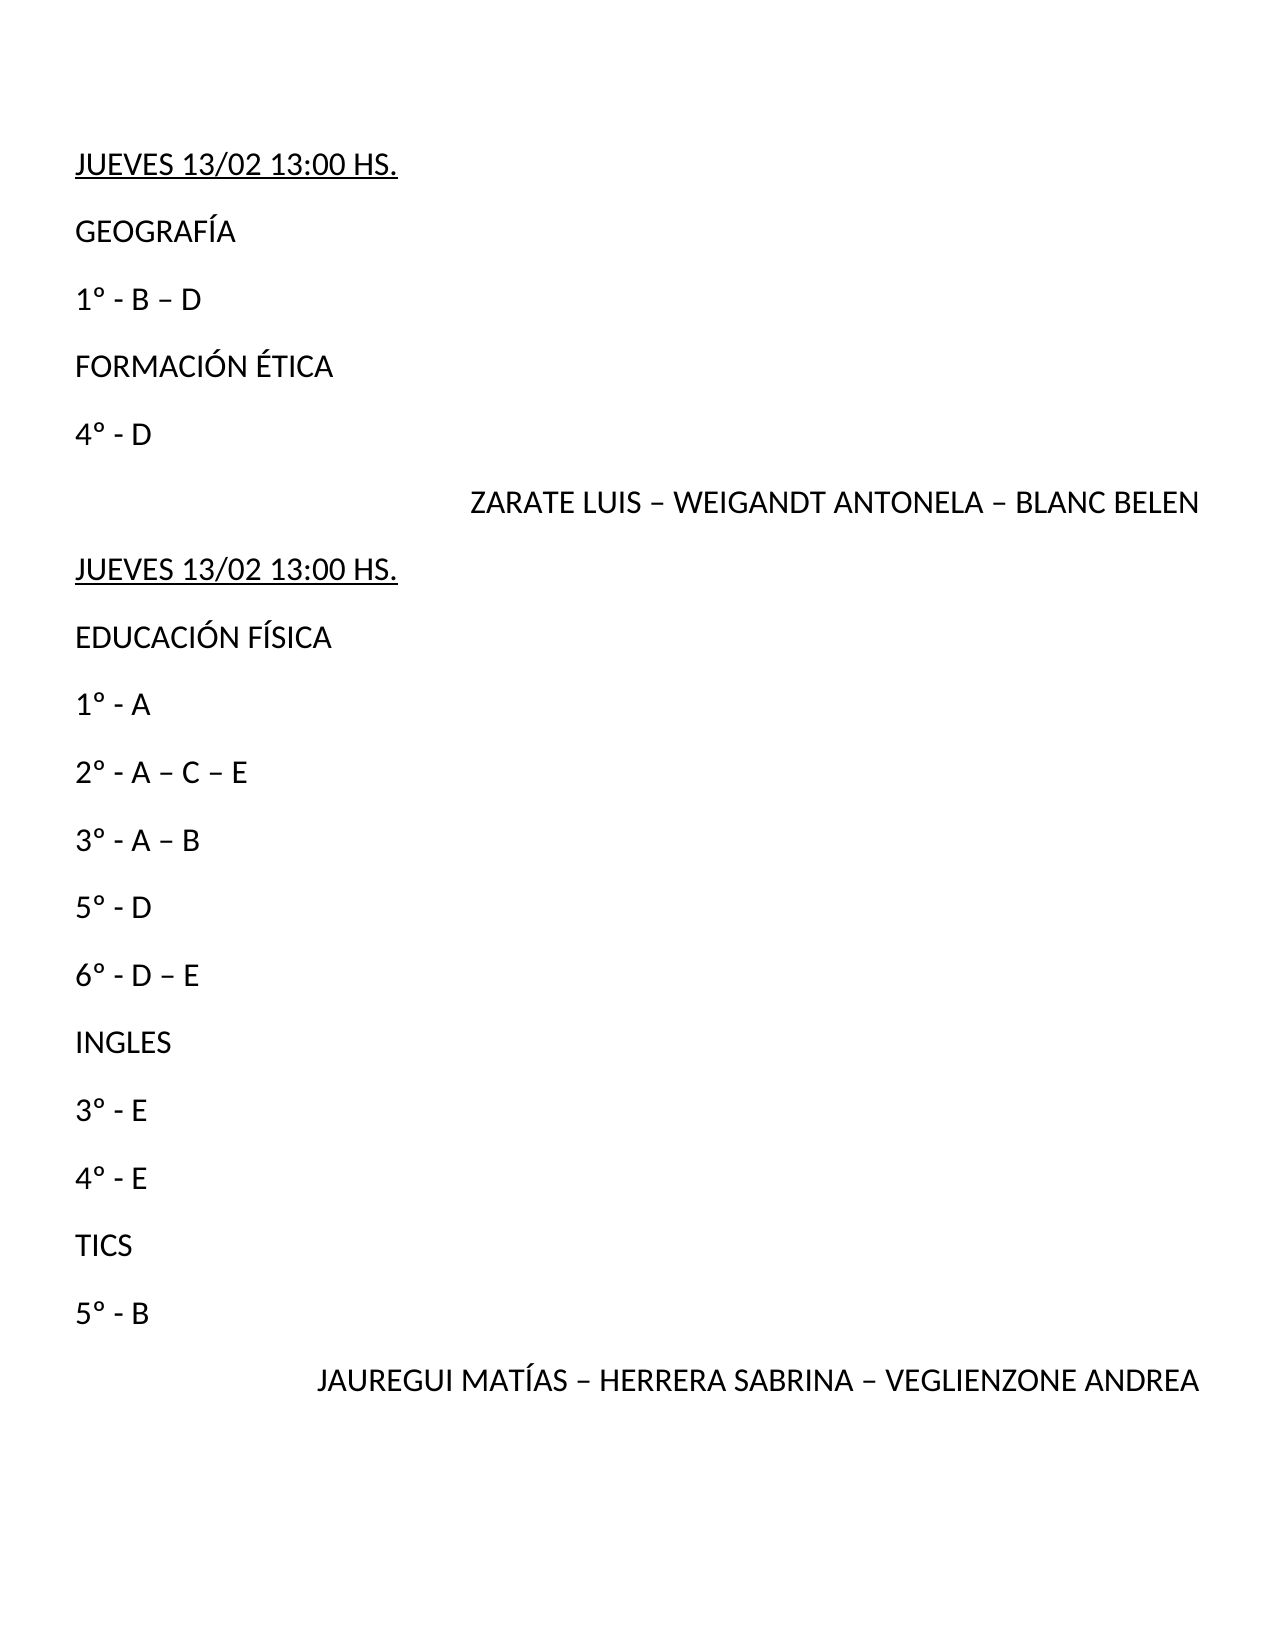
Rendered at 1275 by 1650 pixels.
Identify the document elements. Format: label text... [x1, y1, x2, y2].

text TICS [75, 1224, 1200, 1265]
text JAUREGUI MATÍAS – HERRERA SABRINA – VEGLIENZONE ANDREA [75, 1359, 1200, 1400]
text 5º - D [75, 886, 1200, 927]
text 2º - A – C – E [75, 751, 1200, 792]
text ZARATE LUIS – WEIGANDT ANTONELA – BLANC BELEN [75, 481, 1200, 521]
text JUEVES 13/02 13:00 HS. [75, 143, 1200, 183]
text 5º - B [75, 1292, 1200, 1333]
text EDUCACIÓN FÍSICA [75, 616, 1200, 657]
text 4º - D [75, 413, 1200, 454]
text 6º - D – E [75, 954, 1200, 994]
text 3º - A – B [75, 819, 1200, 859]
text 3º - E [75, 1089, 1200, 1130]
text 4º - E [75, 1157, 1200, 1197]
text JUEVES 13/02 13:00 HS. [75, 548, 1200, 589]
text 1º - A [75, 683, 1200, 724]
text FORMACIÓN ÉTICA [75, 345, 1200, 386]
text INGLES [75, 1021, 1200, 1062]
text 1º - B – D [75, 278, 1200, 318]
text GEOGRAFÍA [75, 210, 1200, 251]
